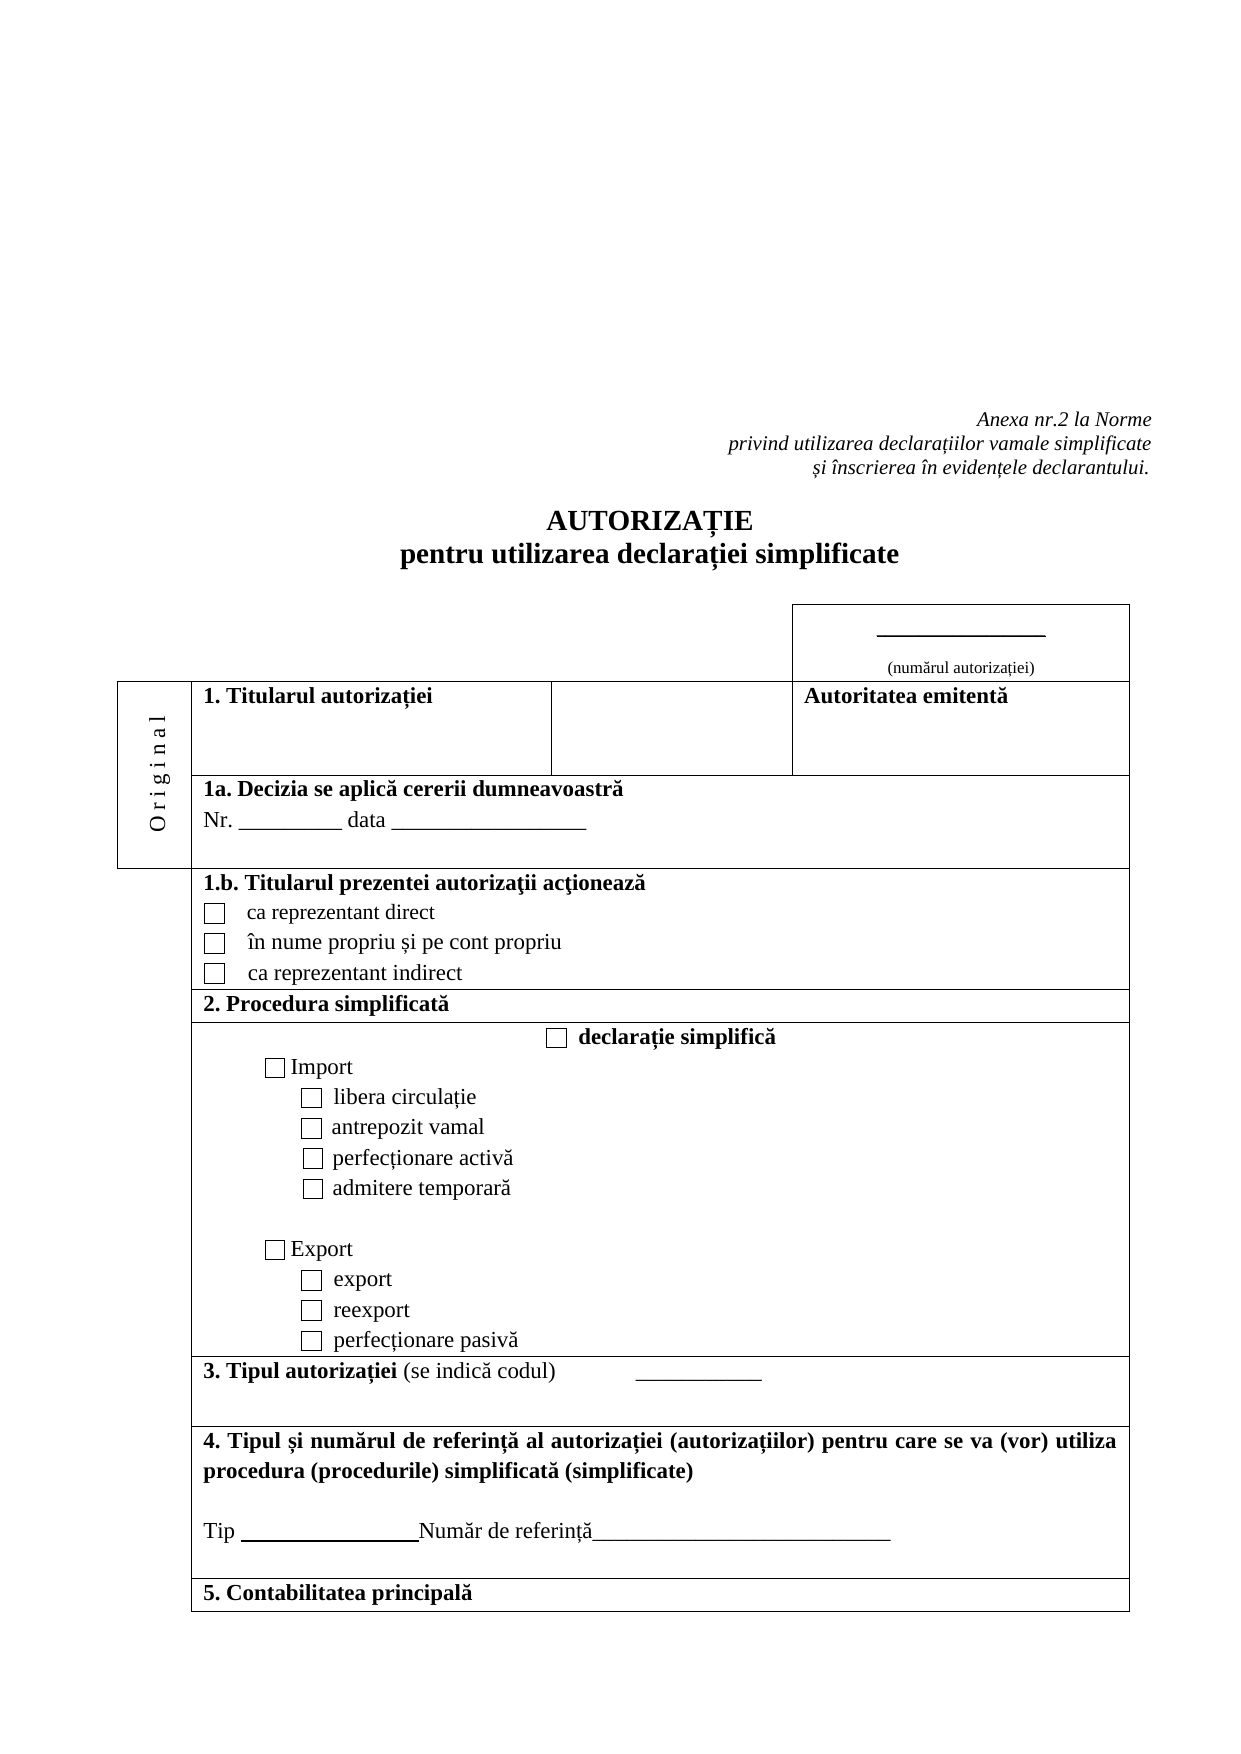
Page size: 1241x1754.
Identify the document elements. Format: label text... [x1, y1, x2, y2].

table_cell 4. Tipul și numărul de referință al autorizației (autorizațiilor) pentru care se va (vor) utiliza procedura (procedurile) simplificată (simplificate) Tip Număr de referință__________________________ [192, 1427, 1129, 1578]
table_header ____________________ (numărul autorizației) [793, 605, 1129, 681]
table_cell 3. Tipul autorizației (se indică codul) ___________ [192, 1357, 1129, 1426]
table_cell O r i g i n a l [118, 682, 191, 868]
text pentru utilizarea declarației simplificate [148, 537, 1152, 570]
table_cell 1a. Decizia se aplică cererii dumneavoastră Nr. _________ data _________________ [192, 776, 1129, 868]
text privind utilizarea declarațiilor vamale simplificate [148, 431, 1152, 455]
table_cell Autoritatea emitentă [793, 682, 1129, 774]
table_cell 1.b. Titularul prezentei autorizaţii acţionează ca reprezentant direct în nume propriu și pe cont propriu ca reprezentant indirect [192, 869, 1129, 989]
table_cell declarație simplifică Import libera circulație antrepozit vamal perfecționare activă admitere temporară Export export reexport perfecționare pasivă [192, 1023, 1129, 1356]
table_cell 1. Titularul autorizației [192, 682, 551, 774]
text și înscrierea în evidențele declarantului. [148, 455, 1152, 479]
text Anexa nr.2 la Norme [576, 407, 1152, 431]
table_cell 5. Contabilitatea principală [192, 1579, 1129, 1611]
table_cell [552, 682, 792, 774]
text AUTORIZAȚIE [148, 503, 1152, 537]
table_cell 2. Procedura simplificată [192, 990, 1129, 1022]
